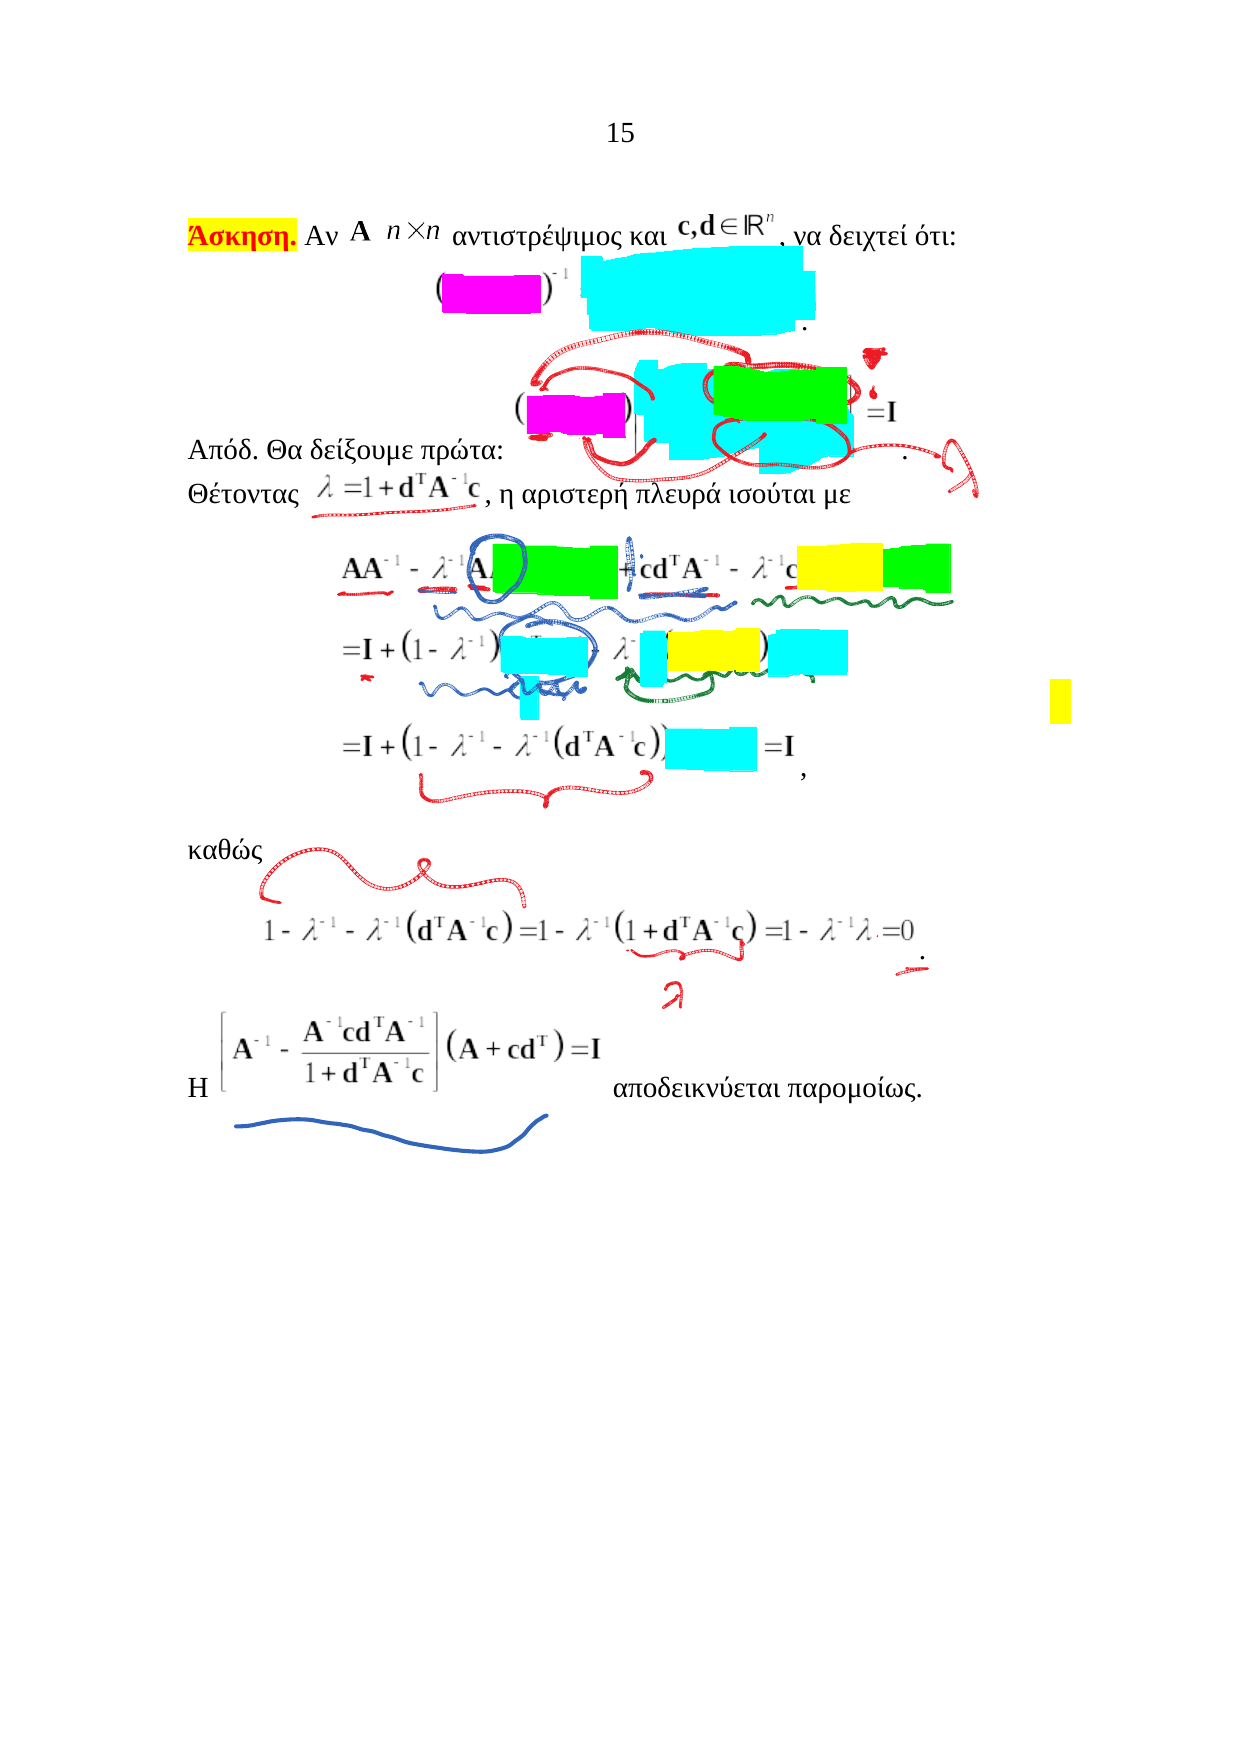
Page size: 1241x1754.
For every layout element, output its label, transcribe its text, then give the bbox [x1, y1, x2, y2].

text . [699, 251, 1053, 337]
text Απόδ. Θα δείξουμε πρώτα: . [839, 447, 942, 466]
text Θέτοντας , η αριστερή πλευρά ισούται με [187, 466, 1053, 510]
text Απόδ. Θα δείξουμε πρώτα: . [847, 370, 1053, 466]
text Άσκηση. Αν αντιστρέψιμος και , να δειχτεί ότι: [187, 203, 1053, 251]
text , [337, 720, 1053, 783]
text Απόδ. Θα δείξουμε πρώτα: . [629, 443, 726, 466]
text . [262, 908, 1053, 966]
text . [187, 251, 655, 337]
text Η αποδεικνύεται παρομοίως. [187, 1008, 1053, 1103]
text καθώς [187, 824, 1053, 866]
text Απόδ. Θα δείξουμε πρώτα: . [187, 370, 634, 466]
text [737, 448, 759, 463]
